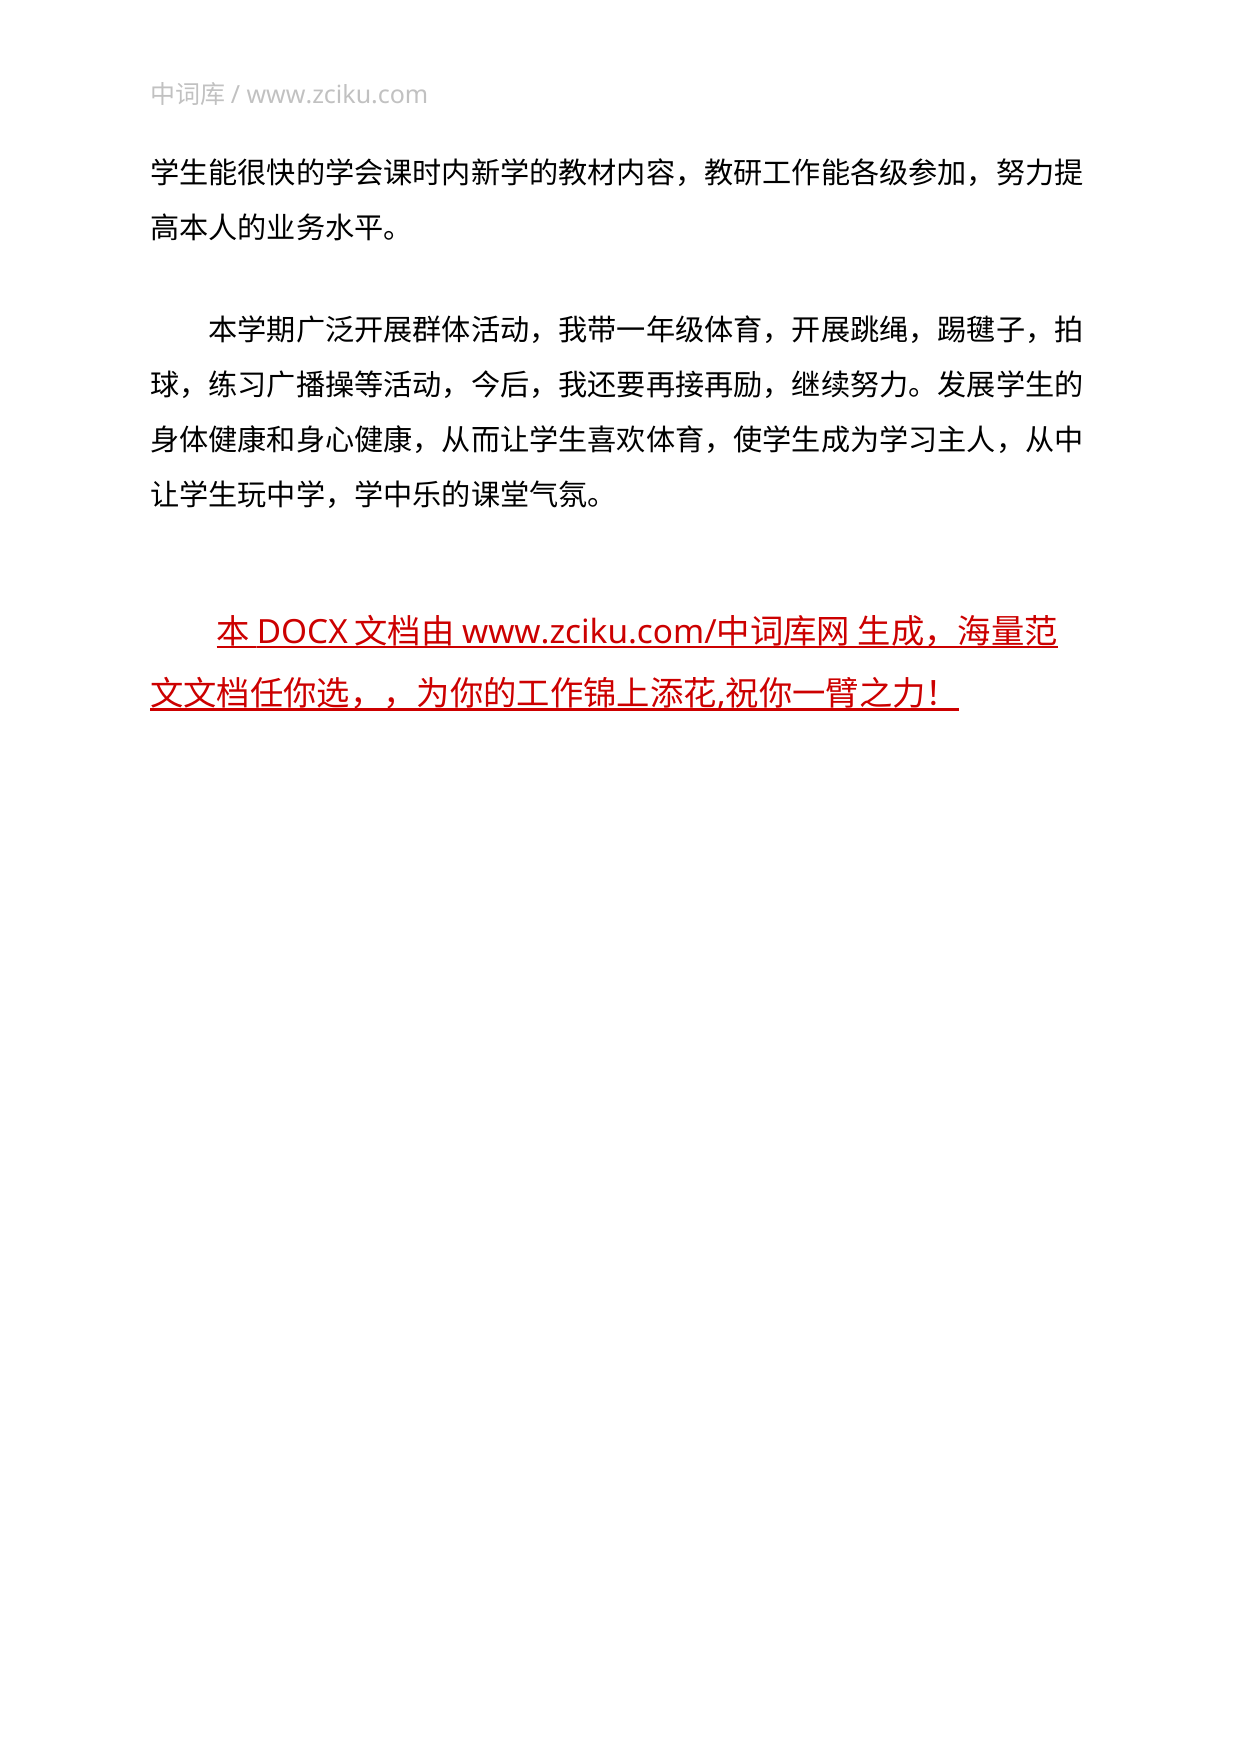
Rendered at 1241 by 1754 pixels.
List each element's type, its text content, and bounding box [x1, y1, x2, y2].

text 本DOCX文档由 www.zciku.com/中词库网 生成，海量范文文档任你选，，为你的工作锦上添花,祝你一臂之力！ [150, 604, 1090, 716]
text 本学期广泛开展群体活动，我带一年级体育，开展跳绳，踢毽子，拍球，练习广播操等活动，今后，我还要再接再励，继续努力。发展学生的身体健康和身心健康，从而让学生喜欢体育，使学生成为学习主人，从中让学生玩中学，学中乐的课堂气氛。 [150, 307, 1090, 514]
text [150, 150, 1090, 247]
